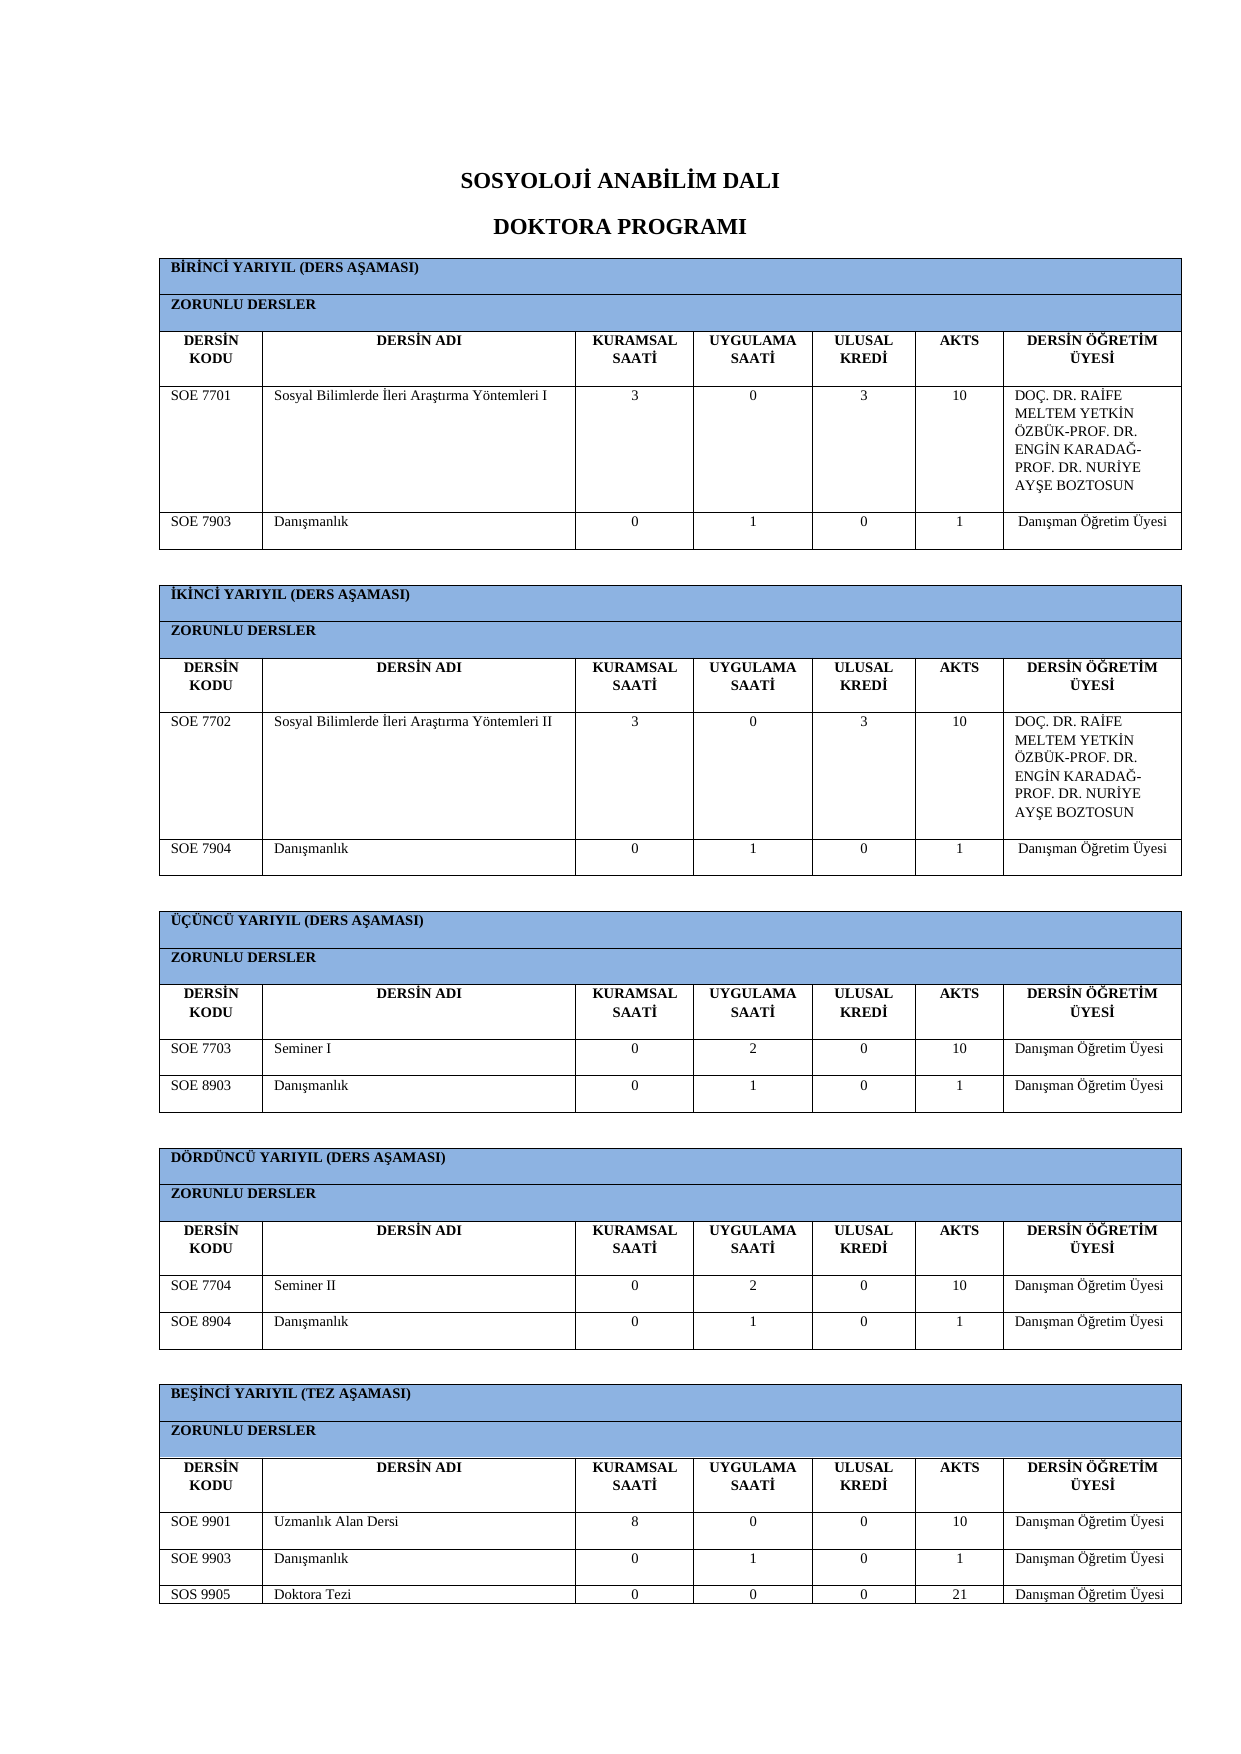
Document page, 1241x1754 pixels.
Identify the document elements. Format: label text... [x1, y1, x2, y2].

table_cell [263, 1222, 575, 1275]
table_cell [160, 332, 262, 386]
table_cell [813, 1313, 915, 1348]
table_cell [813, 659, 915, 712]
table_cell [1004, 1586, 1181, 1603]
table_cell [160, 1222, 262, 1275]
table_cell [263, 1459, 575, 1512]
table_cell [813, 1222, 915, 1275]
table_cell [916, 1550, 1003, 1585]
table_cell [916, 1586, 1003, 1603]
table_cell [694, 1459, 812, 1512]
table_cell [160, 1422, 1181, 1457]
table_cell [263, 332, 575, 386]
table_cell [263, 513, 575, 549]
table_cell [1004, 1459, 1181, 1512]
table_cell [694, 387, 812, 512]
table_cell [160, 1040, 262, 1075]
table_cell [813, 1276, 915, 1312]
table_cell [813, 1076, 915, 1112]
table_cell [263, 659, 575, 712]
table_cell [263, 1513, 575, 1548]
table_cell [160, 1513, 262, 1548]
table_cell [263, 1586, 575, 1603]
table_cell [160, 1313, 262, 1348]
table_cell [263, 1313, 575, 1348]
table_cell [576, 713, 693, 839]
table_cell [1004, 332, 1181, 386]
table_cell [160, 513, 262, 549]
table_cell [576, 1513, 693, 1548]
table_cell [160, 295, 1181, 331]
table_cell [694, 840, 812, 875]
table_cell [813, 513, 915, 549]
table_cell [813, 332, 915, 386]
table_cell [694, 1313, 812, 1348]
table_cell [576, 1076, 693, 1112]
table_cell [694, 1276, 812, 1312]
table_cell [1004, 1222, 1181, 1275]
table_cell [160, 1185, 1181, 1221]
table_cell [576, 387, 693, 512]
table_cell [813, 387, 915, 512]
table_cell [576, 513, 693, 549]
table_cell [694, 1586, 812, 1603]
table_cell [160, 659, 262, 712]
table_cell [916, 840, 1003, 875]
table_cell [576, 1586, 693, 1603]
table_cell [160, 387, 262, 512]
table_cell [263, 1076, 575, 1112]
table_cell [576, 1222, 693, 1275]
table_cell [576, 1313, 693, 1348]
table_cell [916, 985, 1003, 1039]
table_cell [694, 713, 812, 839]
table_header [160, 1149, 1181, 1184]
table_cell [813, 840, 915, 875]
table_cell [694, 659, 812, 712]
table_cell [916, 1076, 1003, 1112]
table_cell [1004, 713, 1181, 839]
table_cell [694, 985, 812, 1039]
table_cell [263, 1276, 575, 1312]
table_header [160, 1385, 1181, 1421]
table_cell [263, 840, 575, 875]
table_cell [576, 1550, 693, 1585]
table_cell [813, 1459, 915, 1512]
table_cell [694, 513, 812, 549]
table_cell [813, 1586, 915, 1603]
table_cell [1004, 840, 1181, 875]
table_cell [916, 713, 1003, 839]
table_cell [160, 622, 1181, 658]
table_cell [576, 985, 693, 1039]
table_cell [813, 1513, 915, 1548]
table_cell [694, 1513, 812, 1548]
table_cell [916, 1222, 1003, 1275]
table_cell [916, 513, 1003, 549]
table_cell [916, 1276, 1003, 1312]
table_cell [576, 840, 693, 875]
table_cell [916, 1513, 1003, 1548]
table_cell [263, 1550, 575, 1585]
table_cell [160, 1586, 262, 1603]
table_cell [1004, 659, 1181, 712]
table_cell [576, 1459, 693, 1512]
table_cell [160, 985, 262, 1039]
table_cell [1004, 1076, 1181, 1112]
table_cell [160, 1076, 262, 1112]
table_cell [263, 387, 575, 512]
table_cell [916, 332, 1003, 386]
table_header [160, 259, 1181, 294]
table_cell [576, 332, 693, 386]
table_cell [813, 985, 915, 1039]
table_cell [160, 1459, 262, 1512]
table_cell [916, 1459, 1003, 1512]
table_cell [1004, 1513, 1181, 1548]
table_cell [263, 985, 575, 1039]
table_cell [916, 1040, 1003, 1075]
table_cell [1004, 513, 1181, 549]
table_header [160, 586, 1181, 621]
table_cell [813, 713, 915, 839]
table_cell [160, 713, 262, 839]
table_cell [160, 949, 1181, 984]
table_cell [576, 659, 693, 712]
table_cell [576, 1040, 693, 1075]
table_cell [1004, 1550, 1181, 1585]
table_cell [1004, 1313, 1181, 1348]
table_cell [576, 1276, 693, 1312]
text DOKTORA PROGRAMI [148, 213, 1093, 239]
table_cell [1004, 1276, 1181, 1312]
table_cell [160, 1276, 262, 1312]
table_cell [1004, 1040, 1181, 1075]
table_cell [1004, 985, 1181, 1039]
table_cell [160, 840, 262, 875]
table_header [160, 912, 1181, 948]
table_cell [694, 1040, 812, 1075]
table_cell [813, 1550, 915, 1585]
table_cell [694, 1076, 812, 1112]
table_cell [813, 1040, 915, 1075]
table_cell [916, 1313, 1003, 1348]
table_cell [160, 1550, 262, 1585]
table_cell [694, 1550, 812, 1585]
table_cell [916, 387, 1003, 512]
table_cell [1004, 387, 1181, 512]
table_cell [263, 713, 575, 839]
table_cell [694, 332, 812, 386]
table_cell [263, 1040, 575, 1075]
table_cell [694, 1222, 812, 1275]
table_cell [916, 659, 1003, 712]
text SOSYOLOJİ ANABİLİM DALI [148, 168, 1093, 194]
